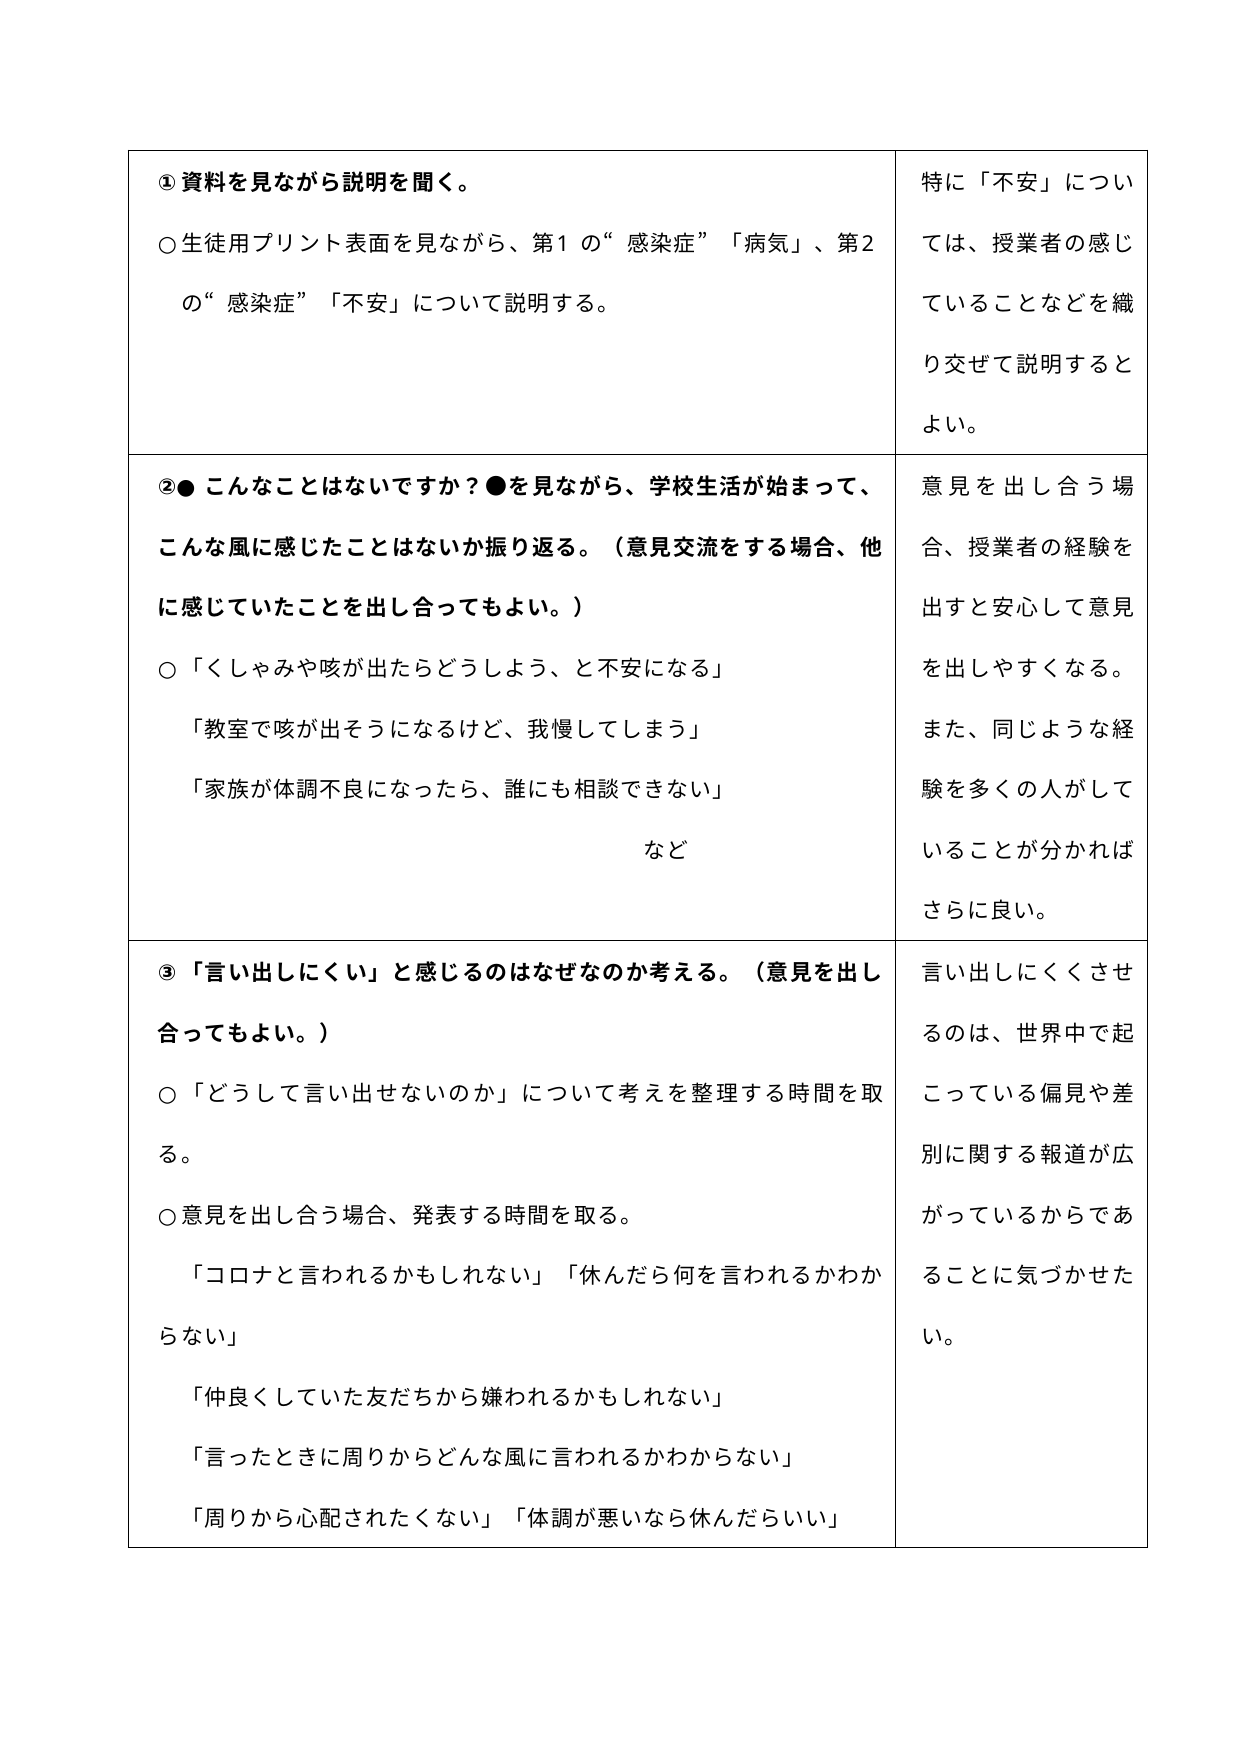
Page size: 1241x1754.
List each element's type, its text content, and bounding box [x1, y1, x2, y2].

table_cell ①資料を見ながら説明を聞く。 ○生徒用プリント表面を見ながら、第1の“感染症”「病気」、第2の“感染症”「不安」について説明する。 [129, 151, 895, 454]
table_cell 意見を出し合う場合、授業者の経験を出すと安心して意見を出しやすくなる。また、同じような経験を多くの人がしていることが分かればさらに良い。 [896, 455, 1147, 940]
table_cell ②●こんなことはないですか？●を見ながら、学校生活が始まって、こんな風に感じたことはないか振り返る。（意見交流をする場合、他に感じていたことを出し合ってもよい。） ○「くしゃみや咳が出たらどうしよう、と不安になる」 「教室で咳が出そうになるけど、我慢してしまう」 「家族が体調不良になったら、誰にも相談できない」 など [129, 455, 895, 940]
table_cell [129, 941, 895, 1547]
table_cell 特に「不安」については、授業者の感じていることなどを織り交ぜて説明するとよい。 [896, 151, 1147, 454]
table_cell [896, 941, 1147, 1547]
